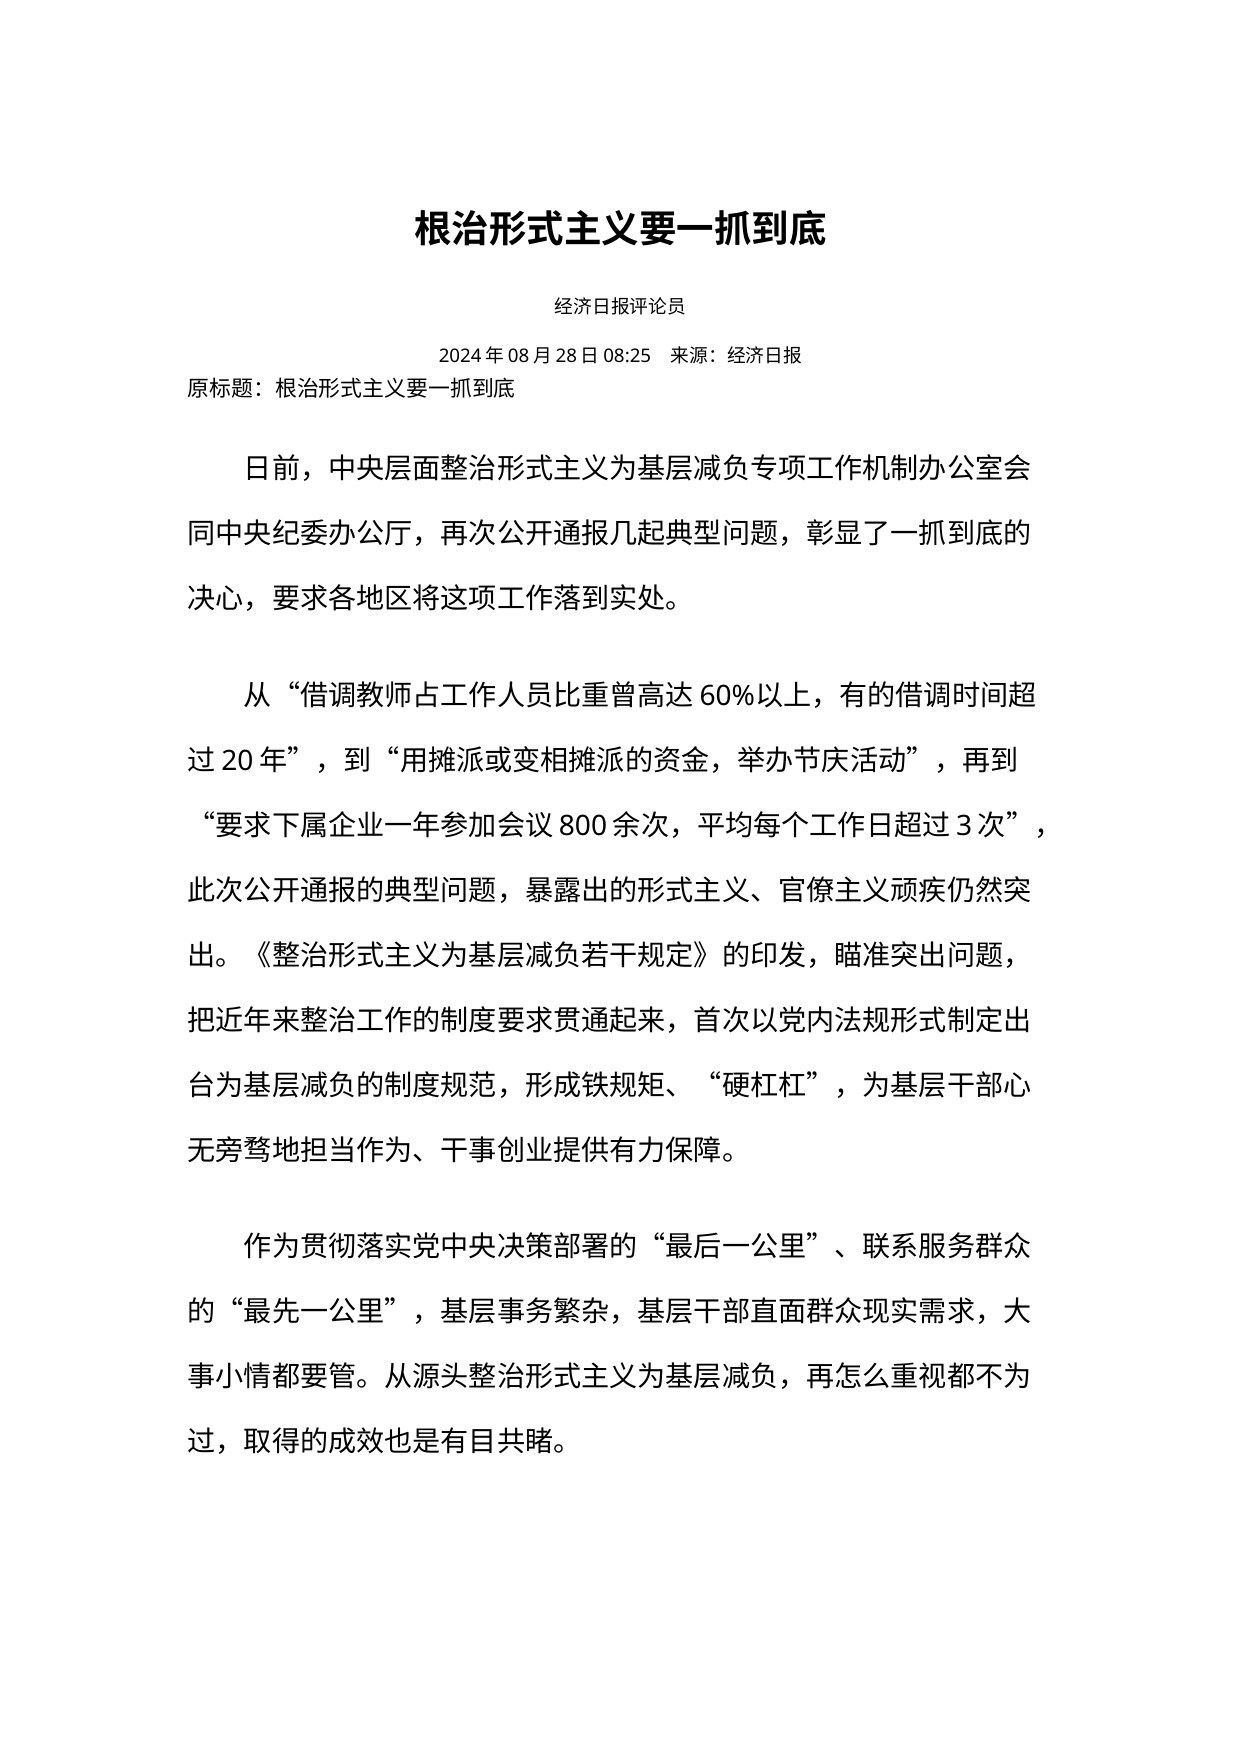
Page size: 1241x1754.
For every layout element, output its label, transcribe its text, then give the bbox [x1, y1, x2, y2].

text 从“借调教师占工作人员比重曾高达60%以上，有的借调时间超过20年”，到“用摊派或变相摊派的资金，举办节庆活动”，再到“要求下属企业一年参加会议800余次，平均每个工作日超过3次”，此次公开通报的典型问题，暴露出的形式主义、官僚主义顽疾仍然突出。《整治形式主义为基层减负若干规定》的印发，瞄准突出问题，把近年来整治工作的制度要求贯通起来，首次以党内法规形式制定出台为基层减负的制度规范，形成铁规矩、“硬杠杠”，为基层干部心无旁骛地担当作为、干事创业提供有力保障。 [187, 661, 1053, 1181]
text 经济日报评论员 [187, 289, 1053, 322]
text 原标题：根治形式主义要一抓到底 [187, 370, 1053, 403]
text 作为贯彻落实党中央决策部署的“最后一公里”、联系服务群众的“最先一公里”，基层事务繁杂，基层干部直面群众现实需求，大事小情都要管。从源头整治形式主义为基层减负，再怎么重视都不为过，取得的成效也是有目共睹。 [187, 1212, 1053, 1472]
subtitle 根治形式主义要一抓到底 [187, 193, 1053, 258]
text 2024年08月28日08:25 来源：经济日报 [187, 338, 1053, 370]
text 日前，中央层面整治形式主义为基层减负专项工作机制办公室会同中央纪委办公厅，再次公开通报几起典型问题，彰显了一抓到底的决心，要求各地区将这项工作落到实处。 [187, 434, 1053, 629]
